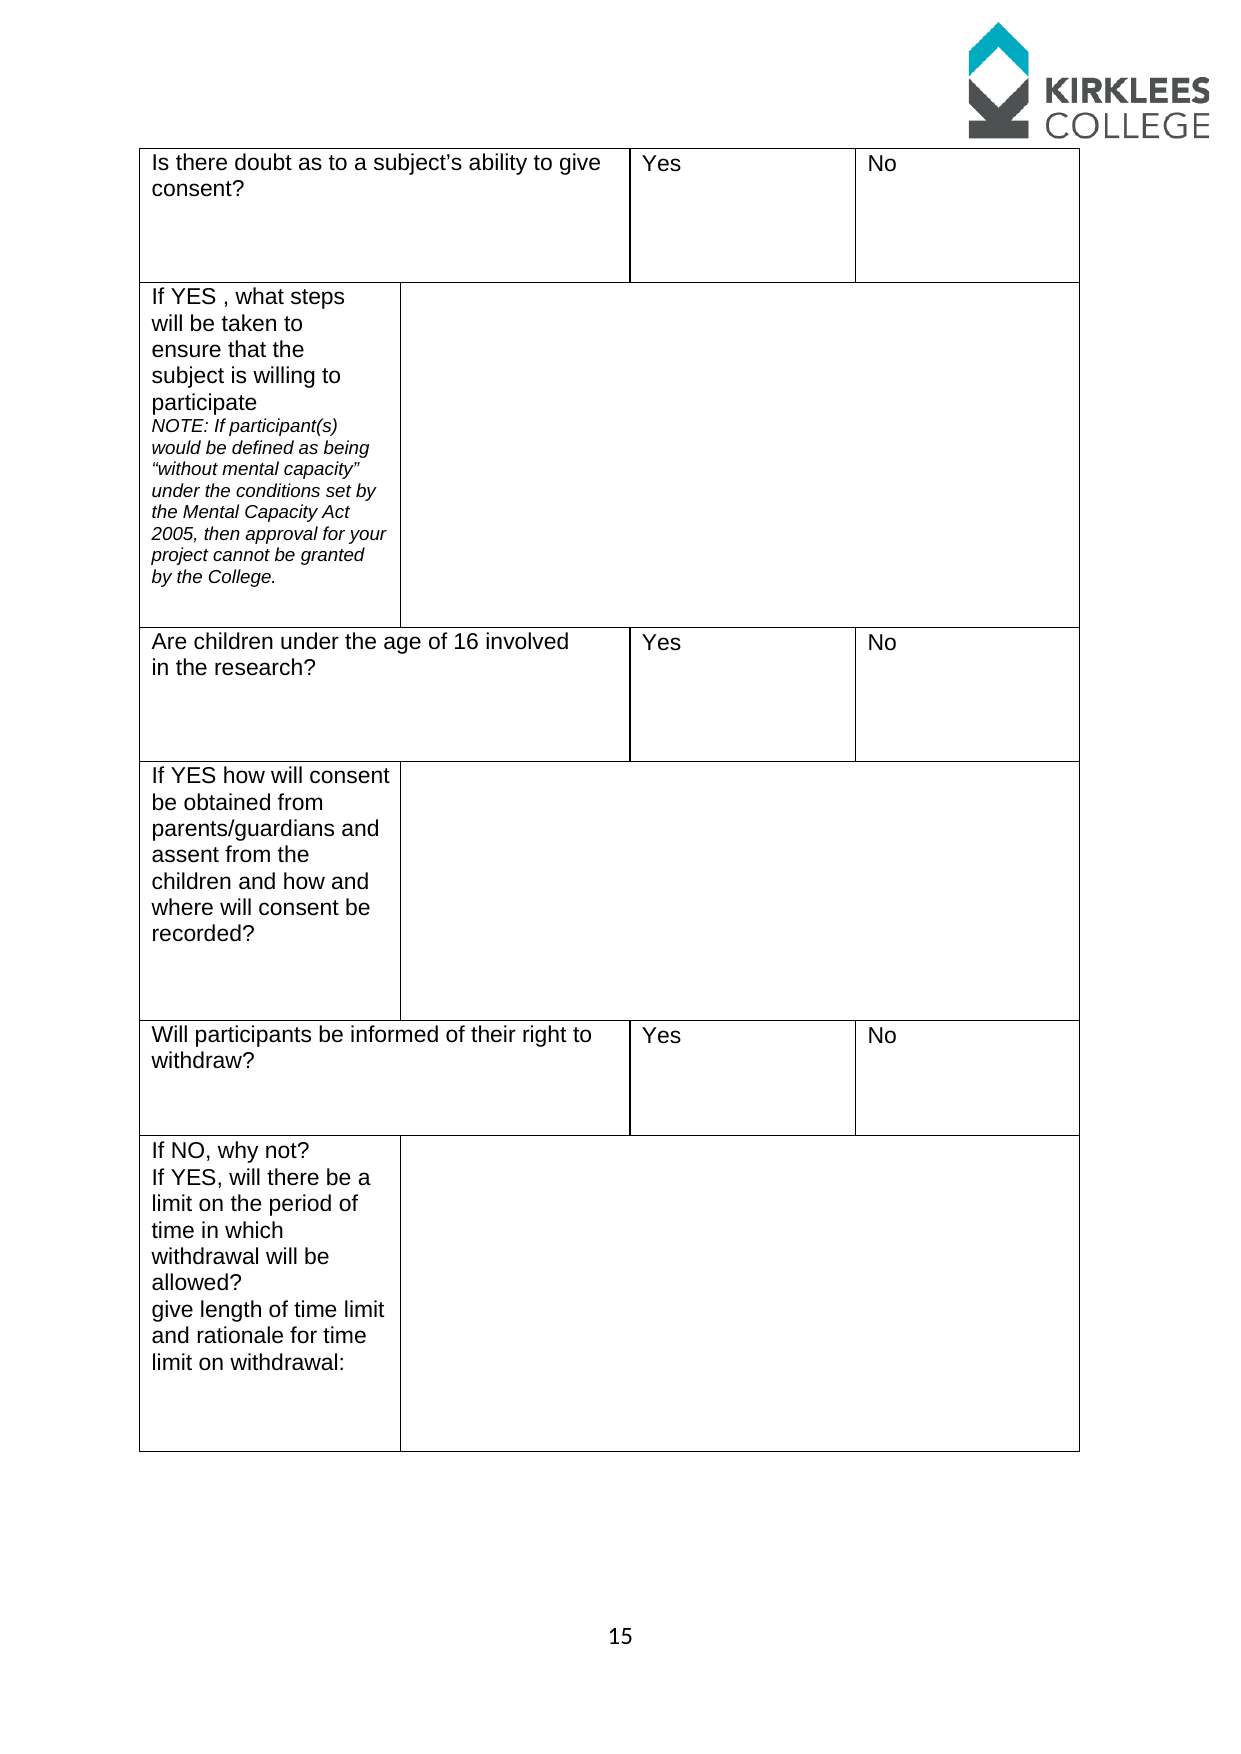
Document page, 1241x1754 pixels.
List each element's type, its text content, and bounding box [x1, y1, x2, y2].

table_cell No [856, 1021, 1079, 1135]
table_cell If NO, why not? If YES, will there be a limit on the period of time in which withdrawal will be allowed? give length of time limit and rationale for time limit on withdrawal: [140, 1136, 400, 1451]
table_cell [401, 762, 1079, 1020]
table_header Yes [631, 149, 855, 282]
table_header Is there doubt as to a subject’s ability to give consent? [140, 149, 629, 282]
table_cell If YES , what steps will be taken to ensure that the subject is willing to participate NOTE: If participant(s) would be defined as being “without mental capacity” under the conditions set by the Mental Capacity Act 2005, then approval for your project cannot be granted by the College. [140, 283, 400, 627]
table_cell Yes [631, 1021, 855, 1135]
table_cell [401, 283, 1079, 627]
table_cell Are children under the age of 16 involved in the research? [140, 628, 629, 761]
table_cell Will participants be informed of their right to withdraw? [140, 1021, 629, 1135]
table_cell No [856, 628, 1079, 761]
table_cell If YES how will consent be obtained from parents/guardians and assent from the children and how and where will consent be recorded? [140, 762, 400, 1020]
table_header No [856, 149, 1079, 282]
table_cell [401, 1136, 1079, 1451]
picture [968, 21, 1210, 139]
table_cell Yes [631, 628, 855, 761]
